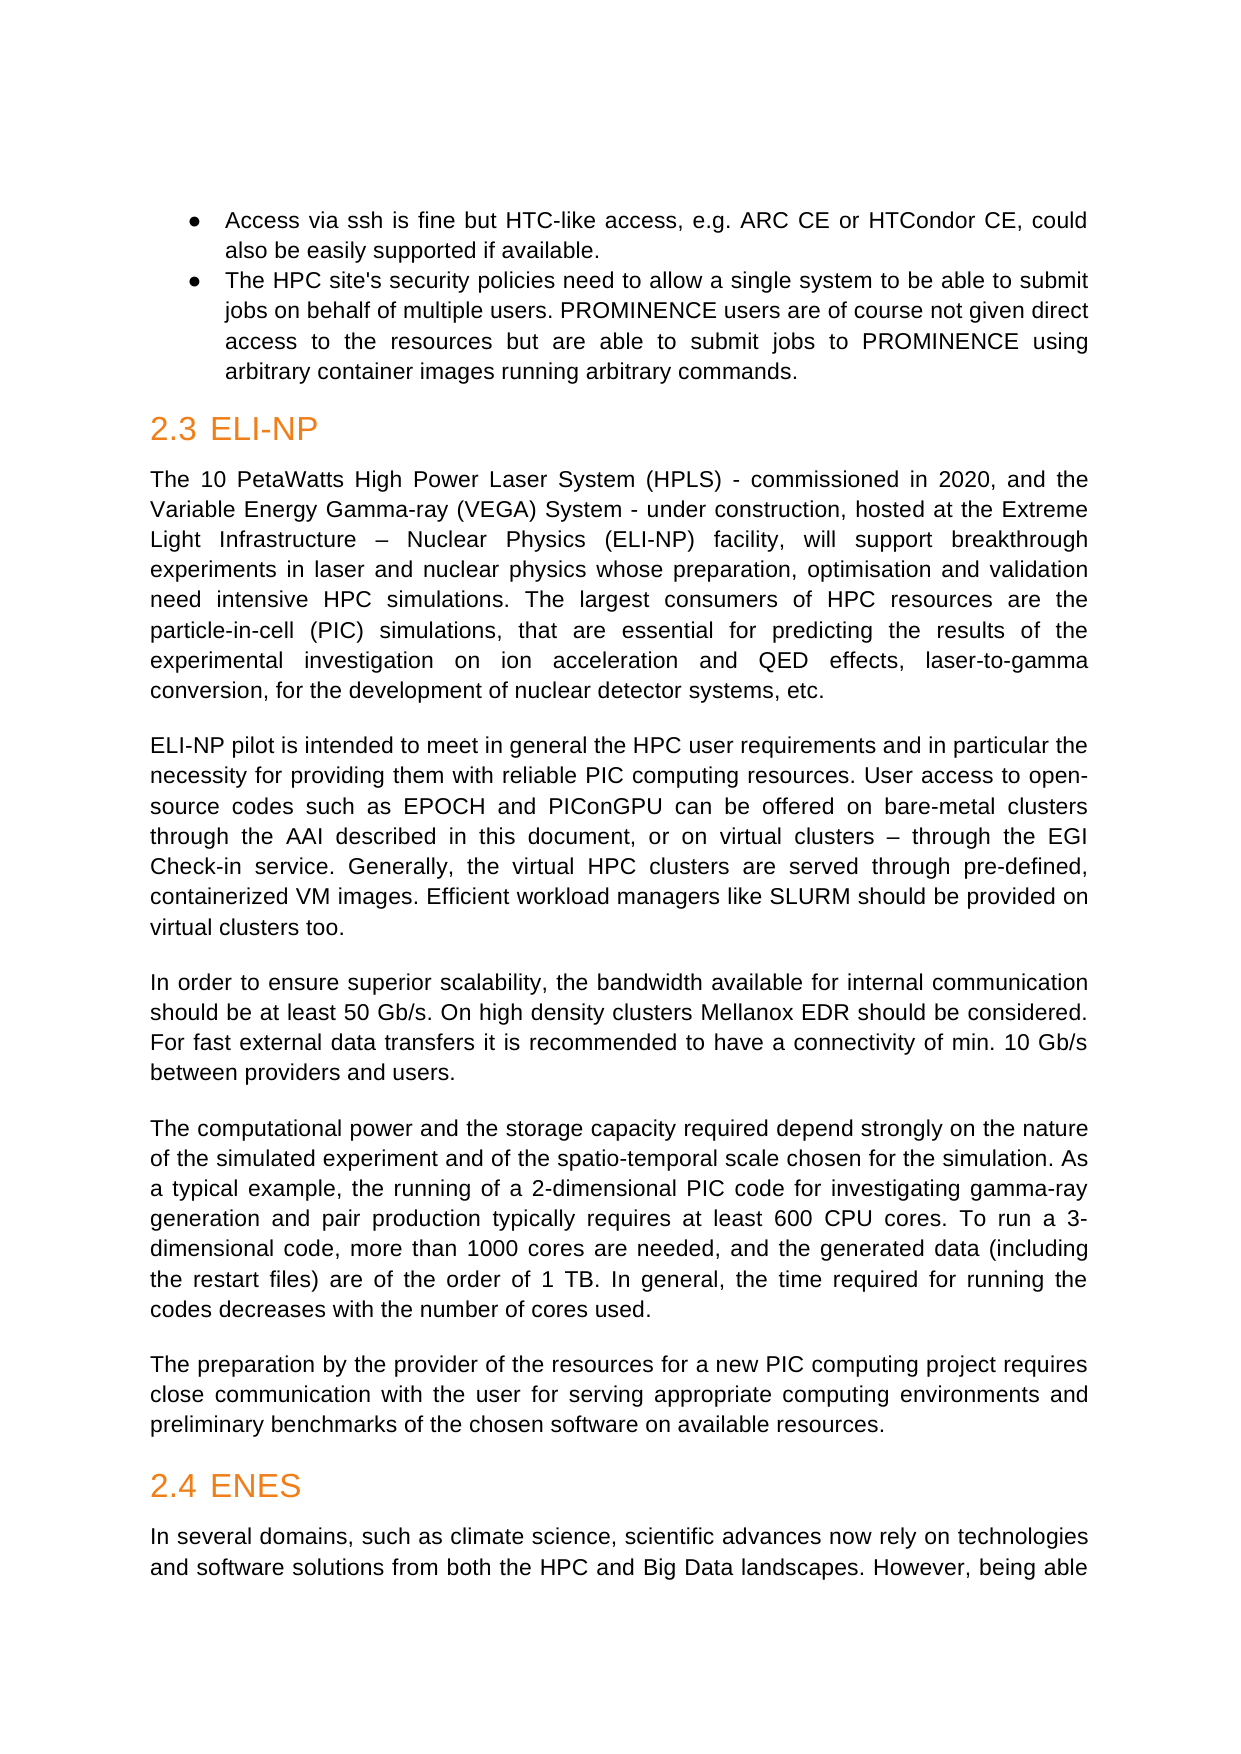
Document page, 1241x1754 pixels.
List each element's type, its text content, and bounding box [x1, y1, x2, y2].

subtitle ELI-NP [150, 409, 1090, 447]
text The computational power and the storage capacity required depend strongly on the nature of the simulated experiment and of the spatio-temporal scale chosen for the simulation. As a typical example, the running of a 2-dimensional PIC code for investigating gamma-ray generation and pair production typically requires at least 600 CPU cores. To run a 3-dimensional code, more than 1000 cores are needed, and the generated data (including the restart files) are of the order of 1 TB. In general, the time required for running the codes decreases with the number of cores used. [150, 1114, 1090, 1322]
text In order to ensure superior scalability, the bandwidth available for internal communication should be at least 50 Gb/s. On high density clusters Mellanox EDR should be considered. For fast external data transfers it is recommended to have a connectivity of min. 10 Gb/s between providers and users. [150, 969, 1090, 1086]
text The preparation by the provider of the resources for a new PIC computing project requires close communication with the user for serving appropriate computing environments and preliminary benchmarks of the chosen software on available resources. [150, 1351, 1090, 1438]
text The 10 PetaWatts High Power Laser System (HPLS) - commissioned in 2020, and the Variable Energy Gamma-ray (VEGA) System - under construction, hosted at the Extreme Light Infrastructure – Nuclear Physics (ELI-NP) facility, will support breakthrough experiments in laser and nuclear physics whose preparation, optimisation and validation need intensive HPC simulations. The largest consumers of HPC resources are the particle-in-cell (PIC) simulations, that are essential for predicting the results of the experimental investigation on ion acceleration and QED effects, laser-to-gamma conversion, for the development of nuclear detector systems, etc. [150, 466, 1090, 703]
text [150, 1523, 1090, 1580]
list Access via ssh is fine but HTC-like access, e.g. ARC CE or HTCondor CE, could also be easily supported if available. [187, 207, 1090, 263]
text ELI-NP pilot is intended to meet in general the HPC user requirements and in particular the necessity for providing them with reliable PIC computing resources. User access to open-source codes such as EPOCH and PIConGPU can be offered on bare-metal clusters through the AAI described in this document, or on virtual clusters – through the EGI Check-in service. Generally, the virtual HPC clusters are served through pre-defined, containerized VM images. Efficient workload managers like SLURM should be provided on virtual clusters too. [150, 732, 1090, 940]
subtitle ENES [150, 1467, 1090, 1505]
list The HPC site's security policies need to allow a single system to be able to submit jobs on behalf of multiple users. PROMINENCE users are of course not given direct access to the resources but are able to submit jobs to PROMINENCE using arbitrary container images running arbitrary commands. [187, 267, 1090, 384]
